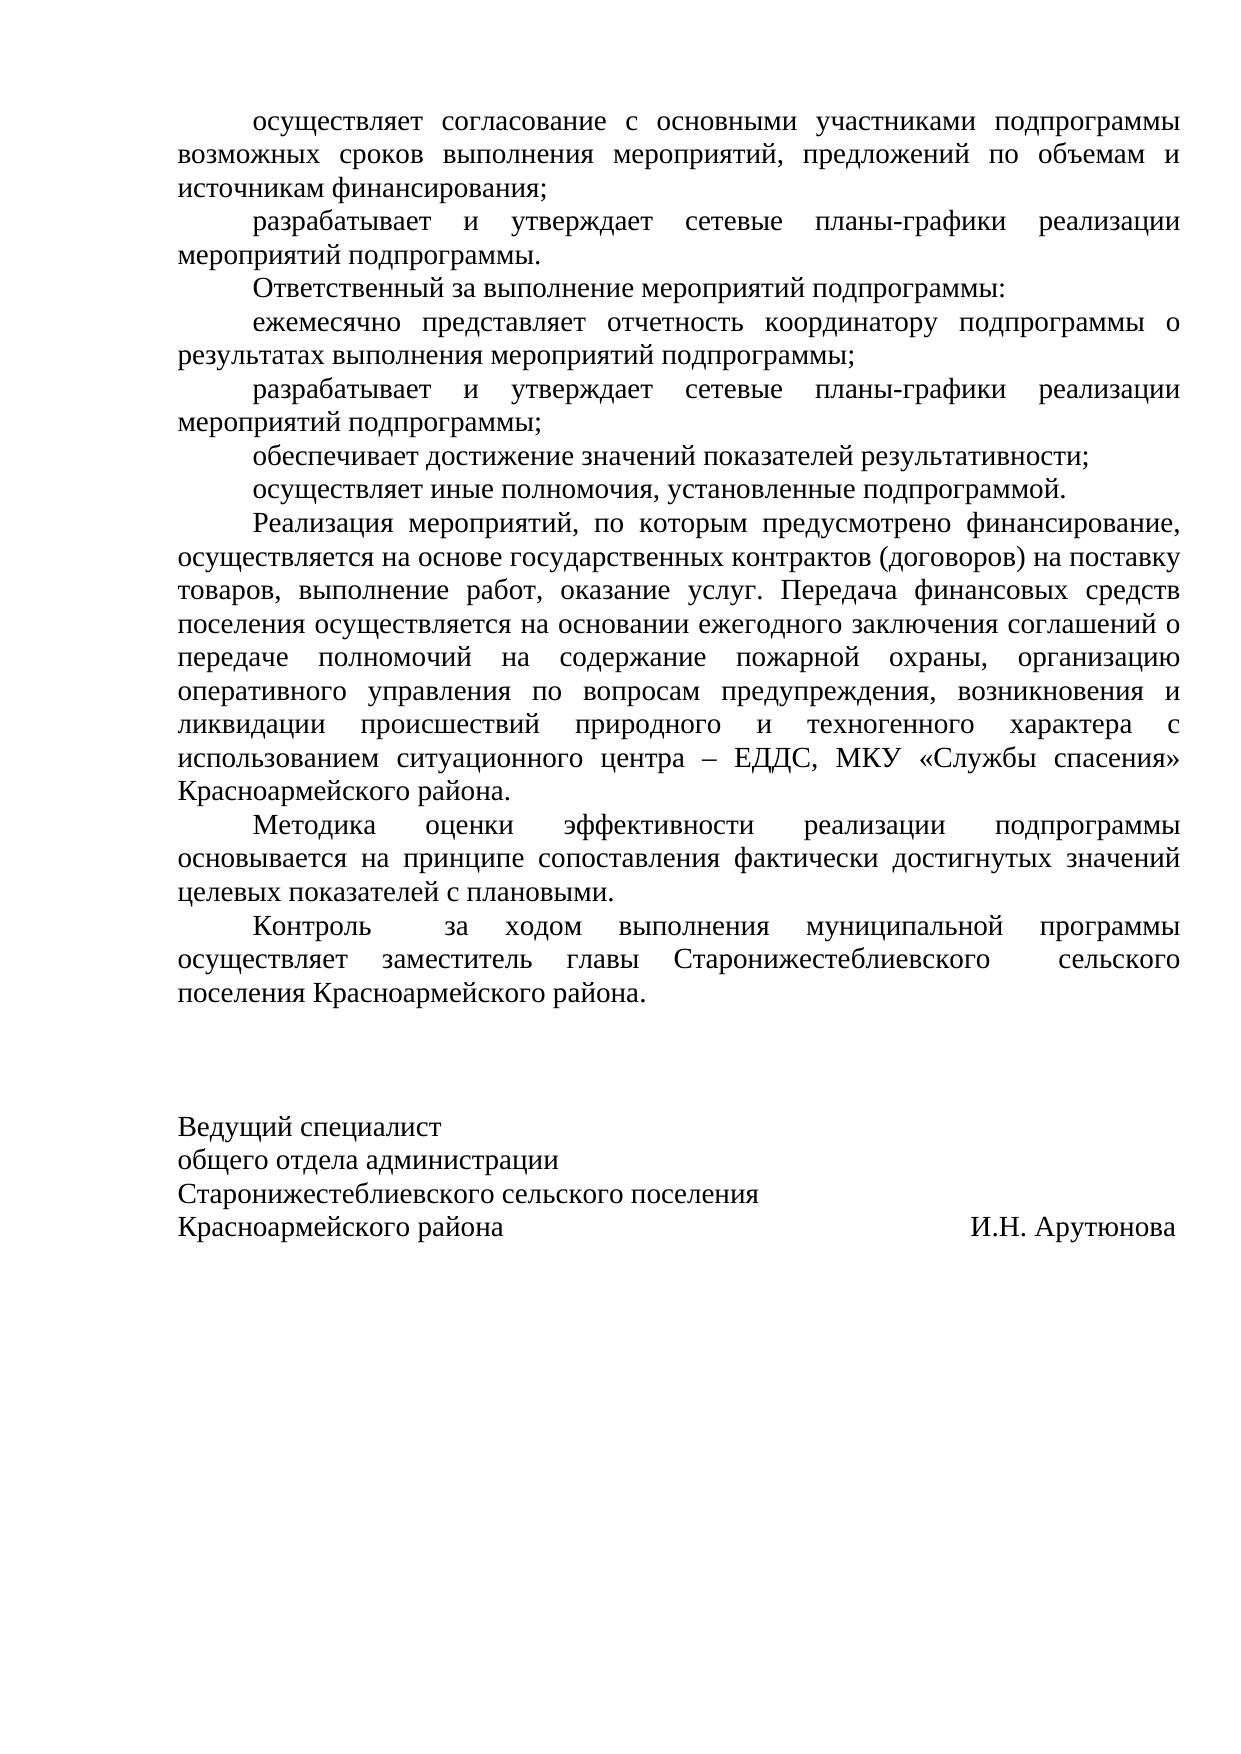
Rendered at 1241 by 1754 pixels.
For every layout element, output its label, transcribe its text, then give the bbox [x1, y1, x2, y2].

text осуществляет иные полномочия, установленные подпрограммой. [177, 472, 1181, 505]
text Красноармейского района И.Н. Арутюнова [177, 1209, 1181, 1243]
text разрабатывает и утверждает сетевые планы-графики реализации мероприятий подпрограммы. [177, 203, 1181, 270]
text Реализация мероприятий, по которым предусмотрено финансирование, осуществляется на основе государственных контрактов (договоров) на поставку товаров, выполнение работ, оказание услуг. Передача финансовых средств поселения осуществляется на основании ежегодного заключения соглашений о передаче полномочий на содержание пожарной охраны, организацию оперативного управления по вопросам предупреждения, возникновения и ликвидации происшествий природного и техногенного характера с использованием ситуационного центра – ЕДДС, МКУ «Службы спасения» Красноармейского района. [177, 505, 1181, 807]
text осуществляет согласование с основными участниками подпрограммы возможных сроков выполнения мероприятий, предложений по объемам и источникам финансирования; [177, 103, 1181, 203]
text разрабатывает и утверждает сетевые планы-графики реализации мероприятий подпрограммы; [177, 371, 1181, 438]
text обеспечивает достижение значений показателей результативности; [177, 438, 1181, 472]
text ежемесячно представляет отчетность координатору подпрограммы о результатах выполнения мероприятий подпрограммы; [177, 304, 1181, 371]
text Старонижестеблиевского сельского поселения [177, 1176, 1181, 1209]
text Ответственный за выполнение мероприятий подпрограммы: [177, 270, 1181, 304]
text Методика оценки эффективности реализации подпрограммы основывается на принципе сопоставления фактически достигнутых значений целевых показателей с плановыми. [177, 807, 1181, 908]
text общего отдела администрации [177, 1142, 1181, 1176]
text Ведущий специалист [177, 1109, 1181, 1142]
text Контроль за ходом выполнения муниципальной программы осуществляет заместитель главы Старонижестеблиевского сельского поселения Красноармейского района. [177, 908, 1181, 1008]
